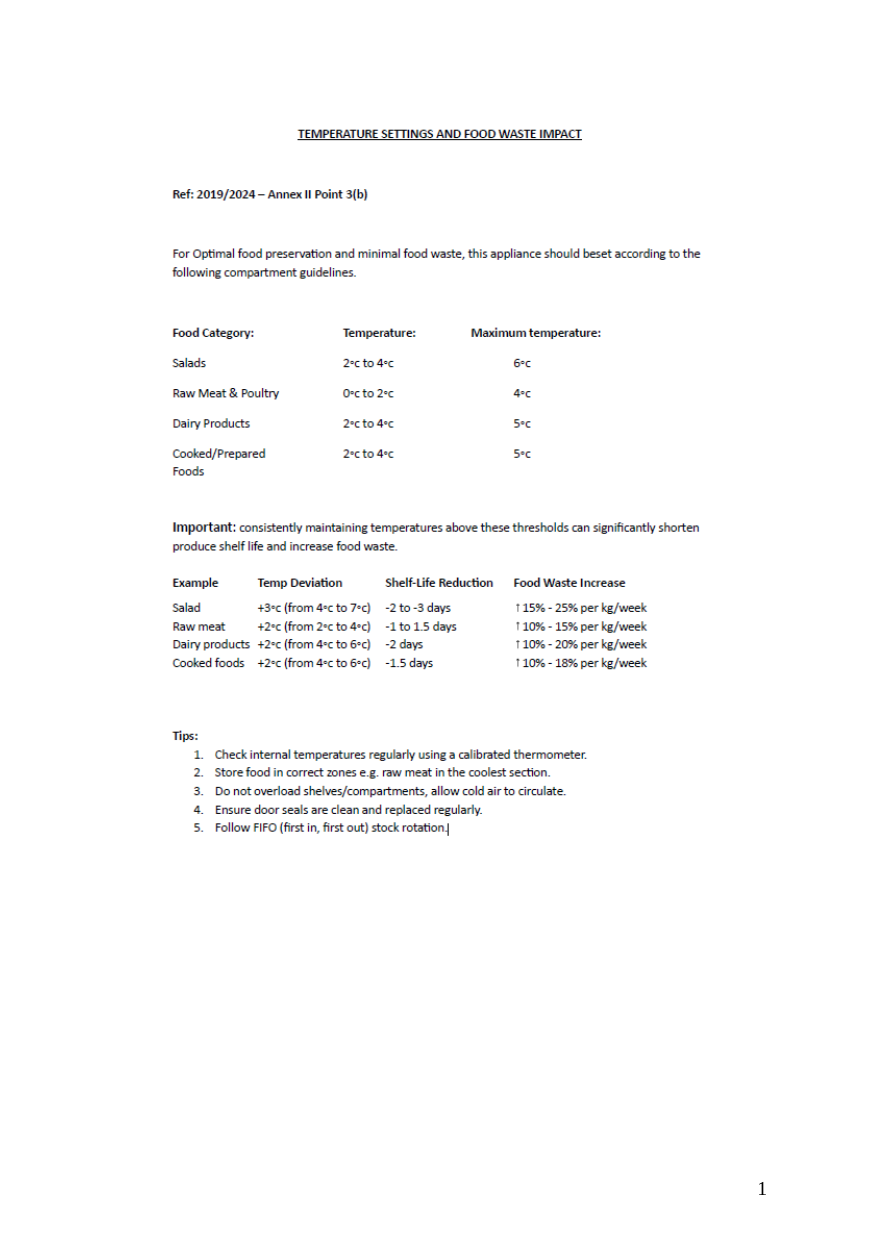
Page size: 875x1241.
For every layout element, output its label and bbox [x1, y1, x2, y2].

picture [110, 61, 780, 965]
